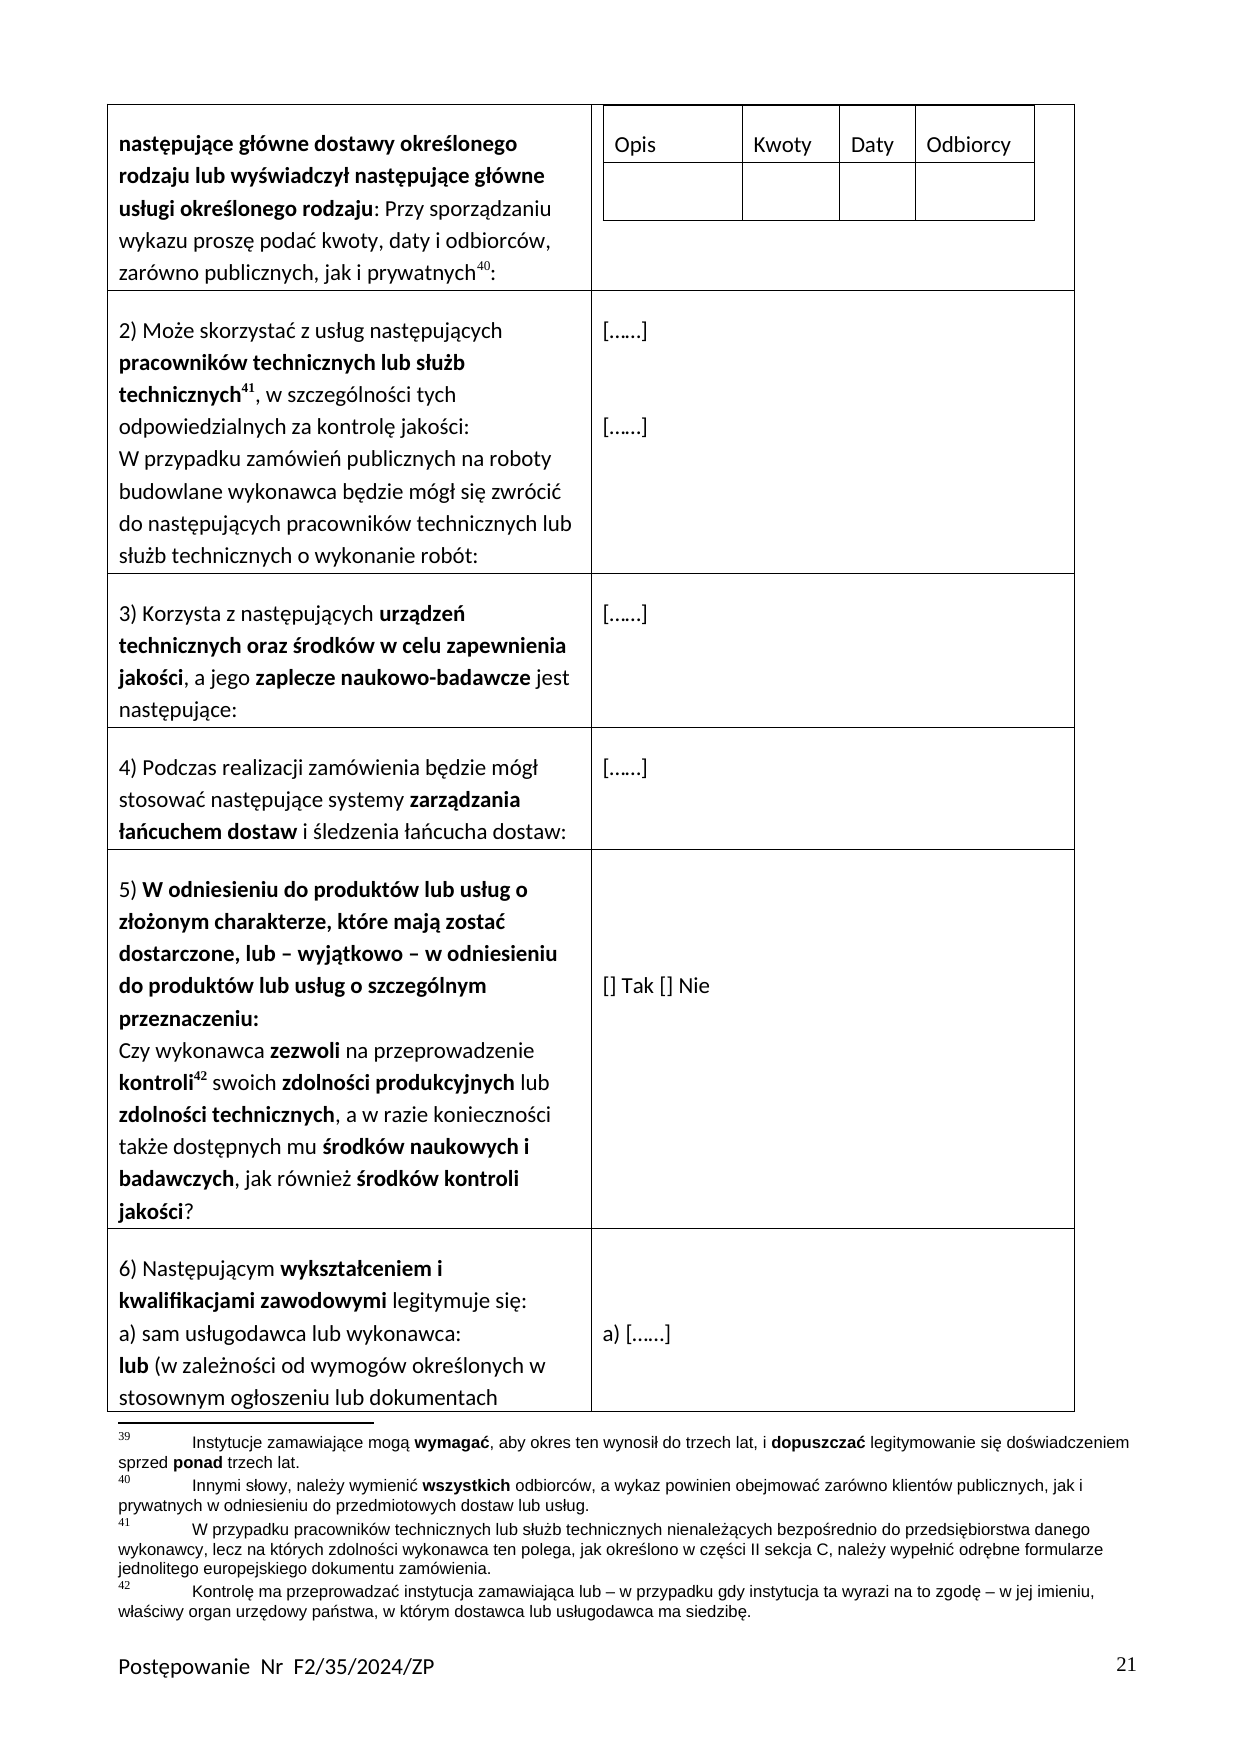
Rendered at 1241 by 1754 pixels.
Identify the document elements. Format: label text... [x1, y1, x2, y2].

table_cell 3) Korzysta z następujących urządzeń technicznych oraz środków w celu zapewnienia jakości, a jego zaplecze naukowo-badawcze jest następujące: [108, 574, 591, 727]
table_cell [……] [592, 574, 1074, 727]
table_cell 2) Może skorzystać z usług następujących pracowników technicznych lub służb technicznych, w szczególności tych odpowiedzialnych za kontrolę jakości: W przypadku zamówień publicznych na roboty budowlane wykonawca będzie mógł się zwrócić do następujących pracowników technicznych lub służb technicznych o wykonanie robót: [108, 291, 591, 573]
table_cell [108, 1229, 591, 1411]
table_cell [……] [592, 728, 1074, 849]
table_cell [592, 105, 1074, 290]
table_cell [] Tak [] Nie [592, 850, 1074, 1228]
table_cell 4) Podczas realizacji zamówienia będzie mógł stosować następujące systemy zarządzania łańcuchem dostaw i śledzenia łańcucha dostaw: [108, 728, 591, 849]
table_cell [……] [……] [592, 291, 1074, 573]
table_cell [108, 105, 591, 290]
table_cell 5) W odniesieniu do produktów lub usług o złożonym charakterze, które mają zostać dostarczone, lub – wyjątkowo – w odniesieniu do produktów lub usług o szczególnym przeznaczeniu: Czy wykonawca zezwoli na przeprowadzenie kontroli swoich zdolności produkcyjnych lub zdolności technicznych, a w razie konieczności także dostępnych mu środków naukowych i badawczych, jak również środków kontroli jakości? [108, 850, 591, 1228]
table_cell a) [……] b) [……] [592, 1229, 1074, 1411]
